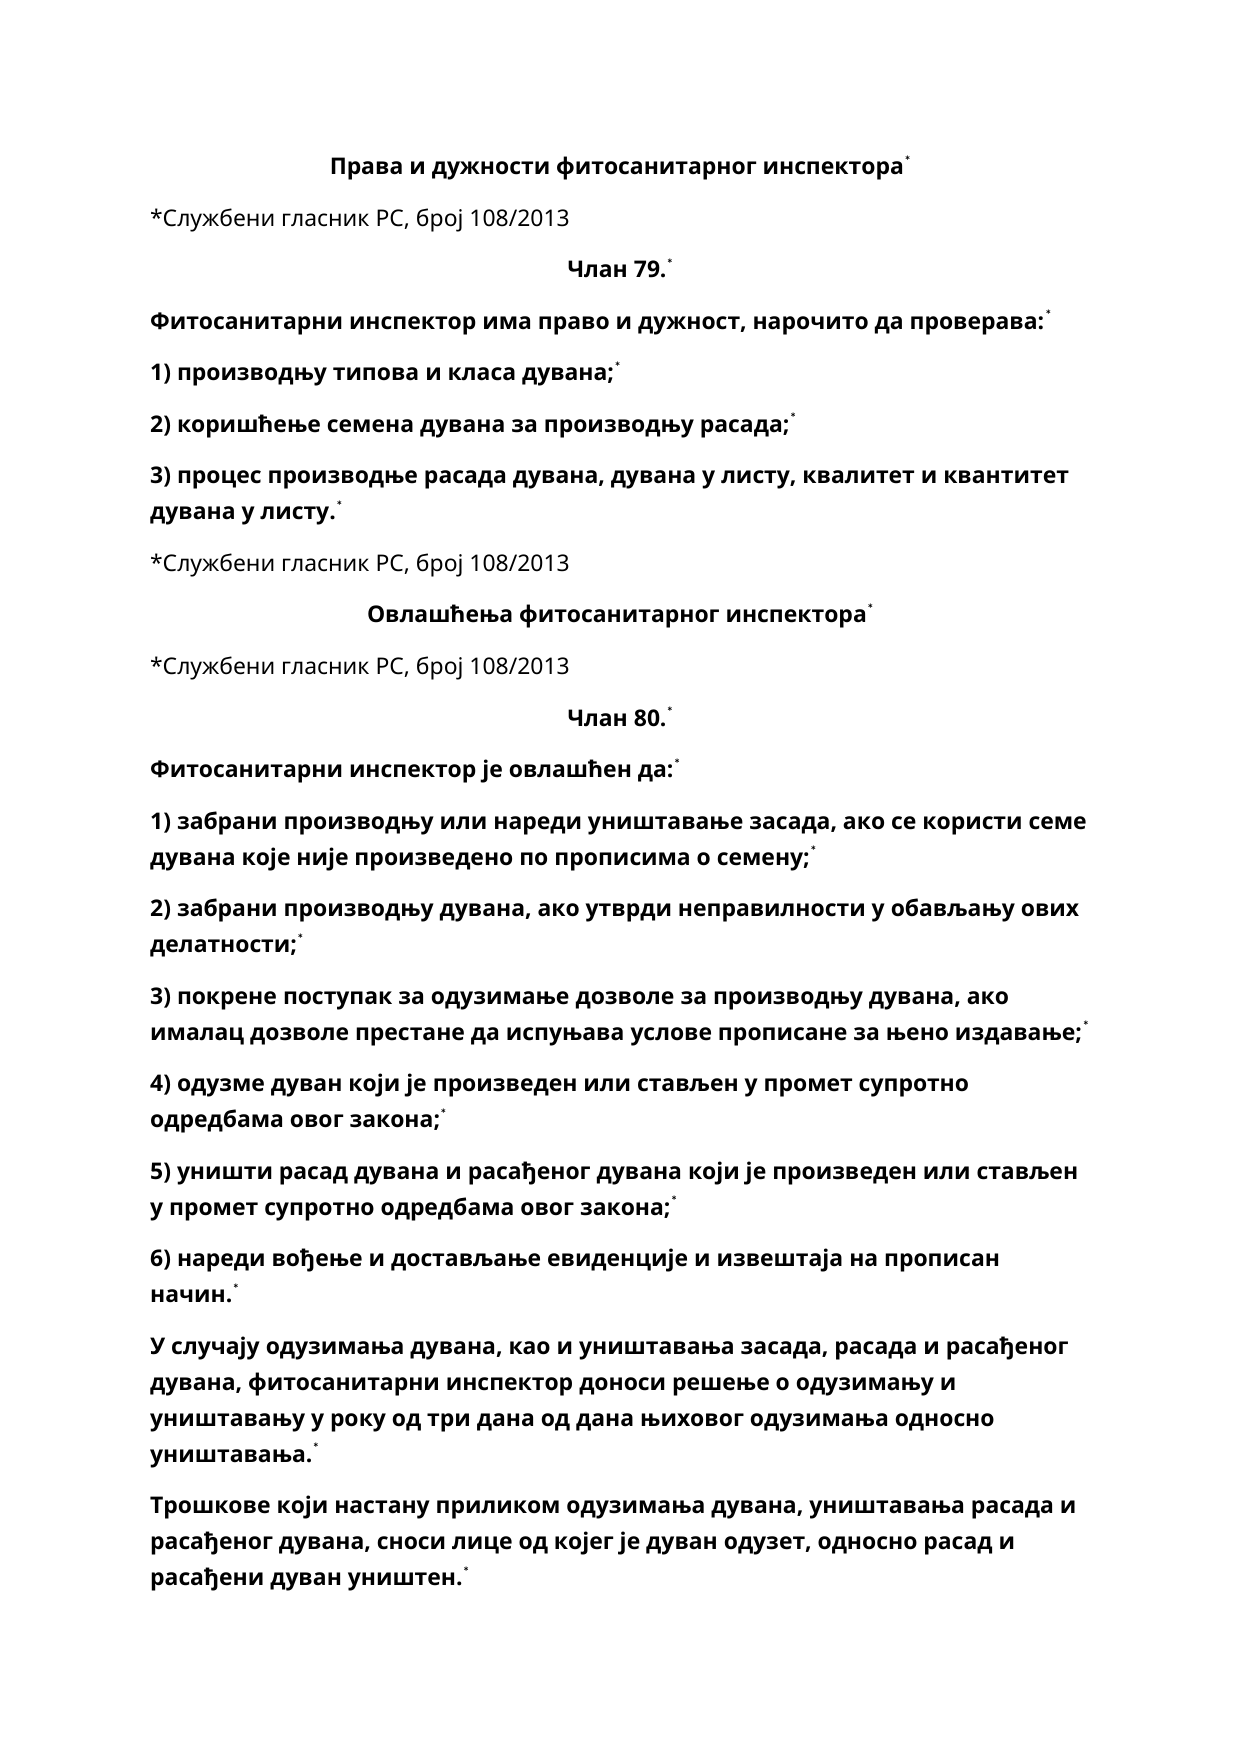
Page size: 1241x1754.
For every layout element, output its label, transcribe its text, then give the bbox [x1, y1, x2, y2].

text Права и дужности фитосанитарног инспектора* [150, 150, 1090, 181]
text 2) коришћење семена дувана за производњу расада;* [150, 408, 1090, 439]
text 3) процес производње расада дувана, дувана у листу, квалитет и квантитет дувана у листу.* [150, 459, 1090, 527]
text 2) забрани производњу дувана, ако утврди неправилности у обављању ових делатности;* [150, 892, 1090, 959]
text 5) уништи расад дувана и расађеног дувана који је произведен или стављен у промет супротно одредбама овог закона;* [150, 1155, 1090, 1222]
text У случају одузимања дувана, као и уништавања засада, расада и расађеног дувана, фитосанитарни инспектор доноси решење о одузимању и уништавању у року од три дана од дана њиховог одузимања односно уништавања.* [150, 1330, 1090, 1469]
text Члан 80.* [150, 702, 1090, 733]
text Фитосанитарни инспектор има право и дужност, нарочито да проверава:* [150, 305, 1090, 336]
text 6) нареди вођење и достављање евиденције и извештаја на прописан начин.* [150, 1242, 1090, 1309]
text Фитосанитарни инспектор је овлашћен да:* [150, 753, 1090, 784]
text Члан 79.* [150, 253, 1090, 284]
text *Службени гласник РС, број 108/2013 [150, 202, 1090, 233]
text 1) производњу типова и класа дувана;* [150, 356, 1090, 387]
text 3) покрене поступак за одузимање дозволе за производњу дувана, ако ималац дозволе престане да испуњава услове прописане за њено издавање;* [150, 980, 1090, 1047]
text *Службени гласник РС, број 108/2013 [150, 547, 1090, 578]
text Овлашћења фитосанитарног инспектора* [150, 598, 1090, 630]
text *Службени гласник РС, број 108/2013 [150, 650, 1090, 681]
text 4) одузме дуван који је произведен или стављен у промет супротно одредбама овог закона;* [150, 1067, 1090, 1134]
text 1) забрани производњу или нареди уништавање засада, ако се користи семе дувана које није произведено по прописима о семену;* [150, 805, 1090, 872]
text Трошкове који настану приликом одузимања дувана, уништавања расада и расађеног дувана, сноси лице од којег је дуван одузет, односно расад и расађени дуван уништен.* [150, 1489, 1090, 1592]
